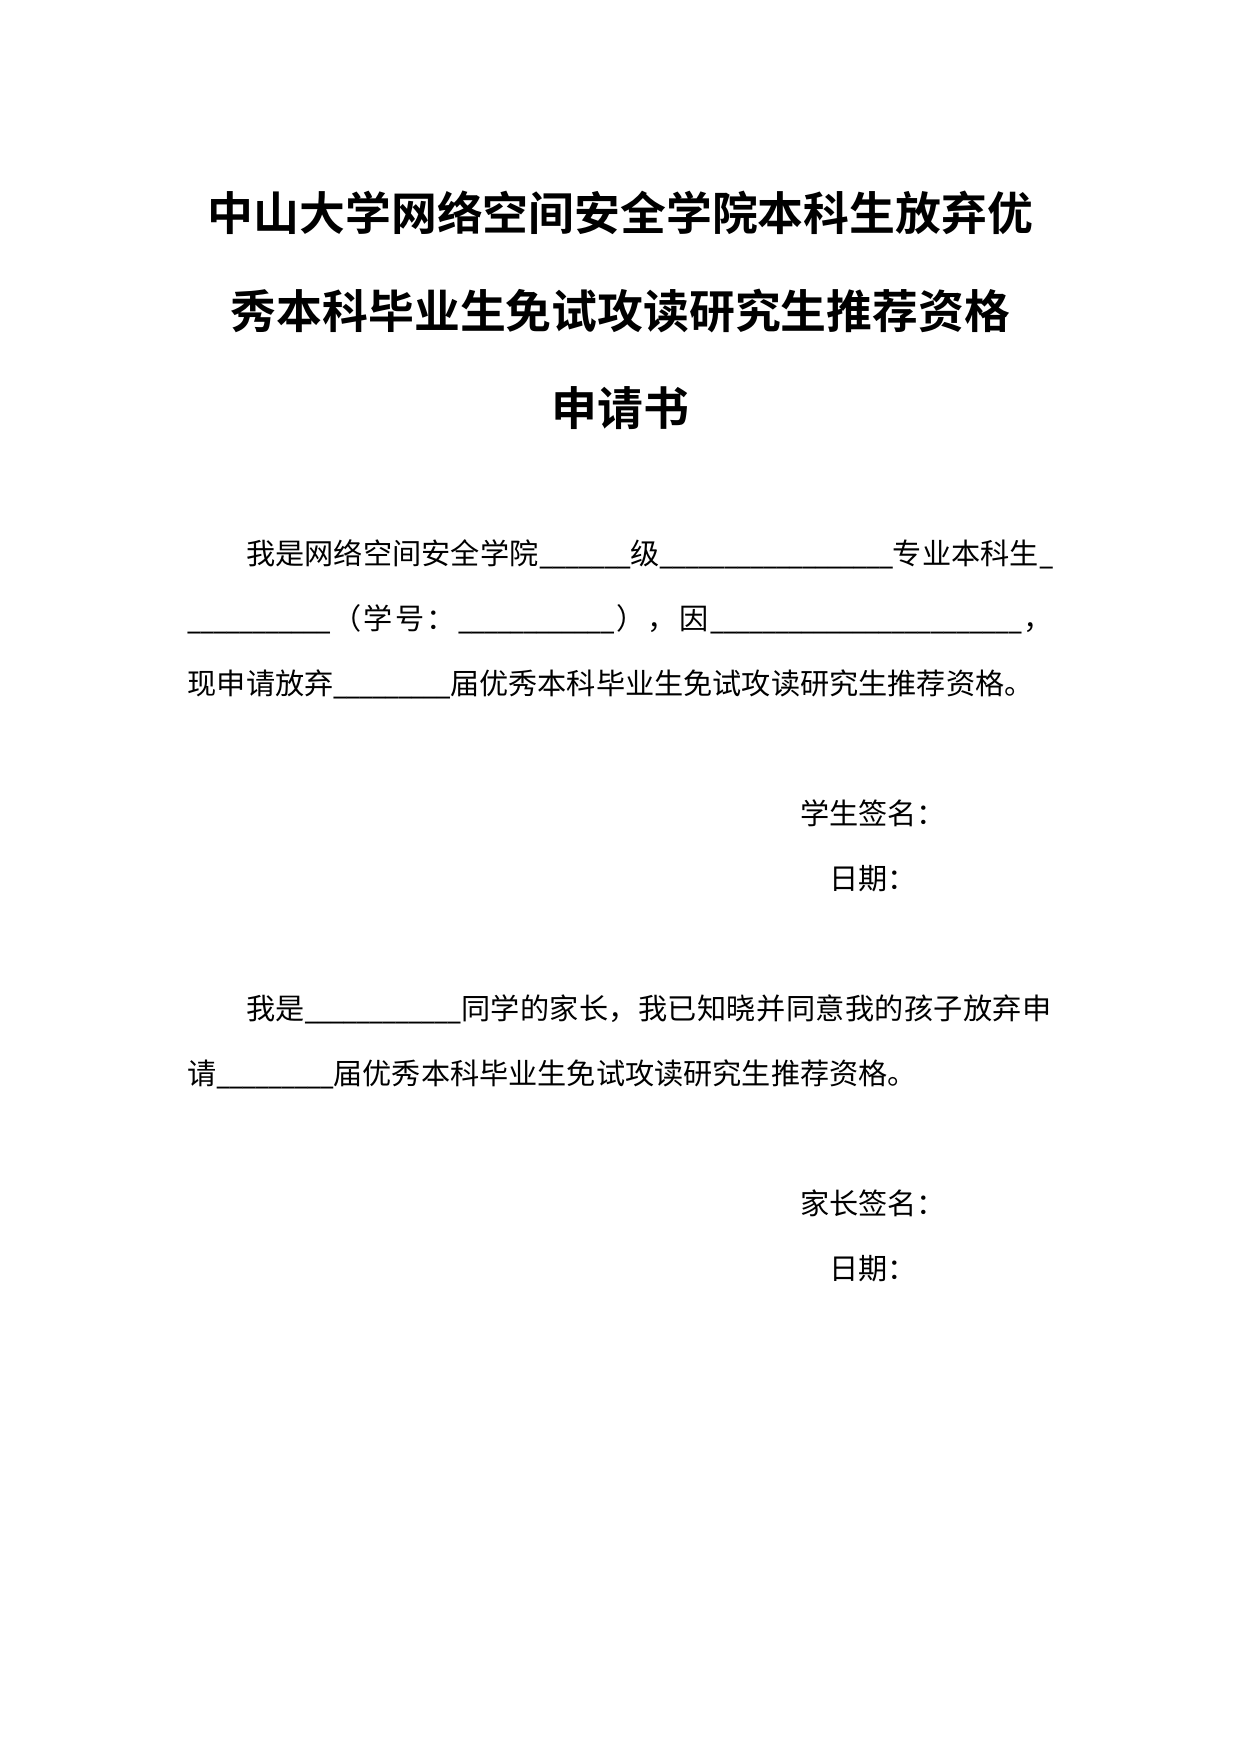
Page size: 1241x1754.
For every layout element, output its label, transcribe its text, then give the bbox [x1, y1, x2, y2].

text 我是____________同学的家长，我已知晓并同意我的孩子放弃申请_________届优秀本科毕业生免试攻读研究生推荐资格。 [187, 974, 1053, 1104]
text 日期： [187, 1234, 1053, 1299]
text 申请书 [187, 357, 1053, 454]
text 中山大学网络空间安全学院本科生放弃优秀本科毕业生免试攻读研究生推荐资格 [187, 162, 1053, 357]
text 日期： [187, 844, 1053, 909]
text 学生签名： [187, 779, 1053, 844]
text 家长签名： [187, 1169, 1053, 1234]
text 我是网络空间安全学院_______级__________________专业本科生____________（学号：____________），因________________________，现申请放弃_________届优秀本科毕业生免试攻读研究生推荐资格。 [187, 519, 1053, 714]
